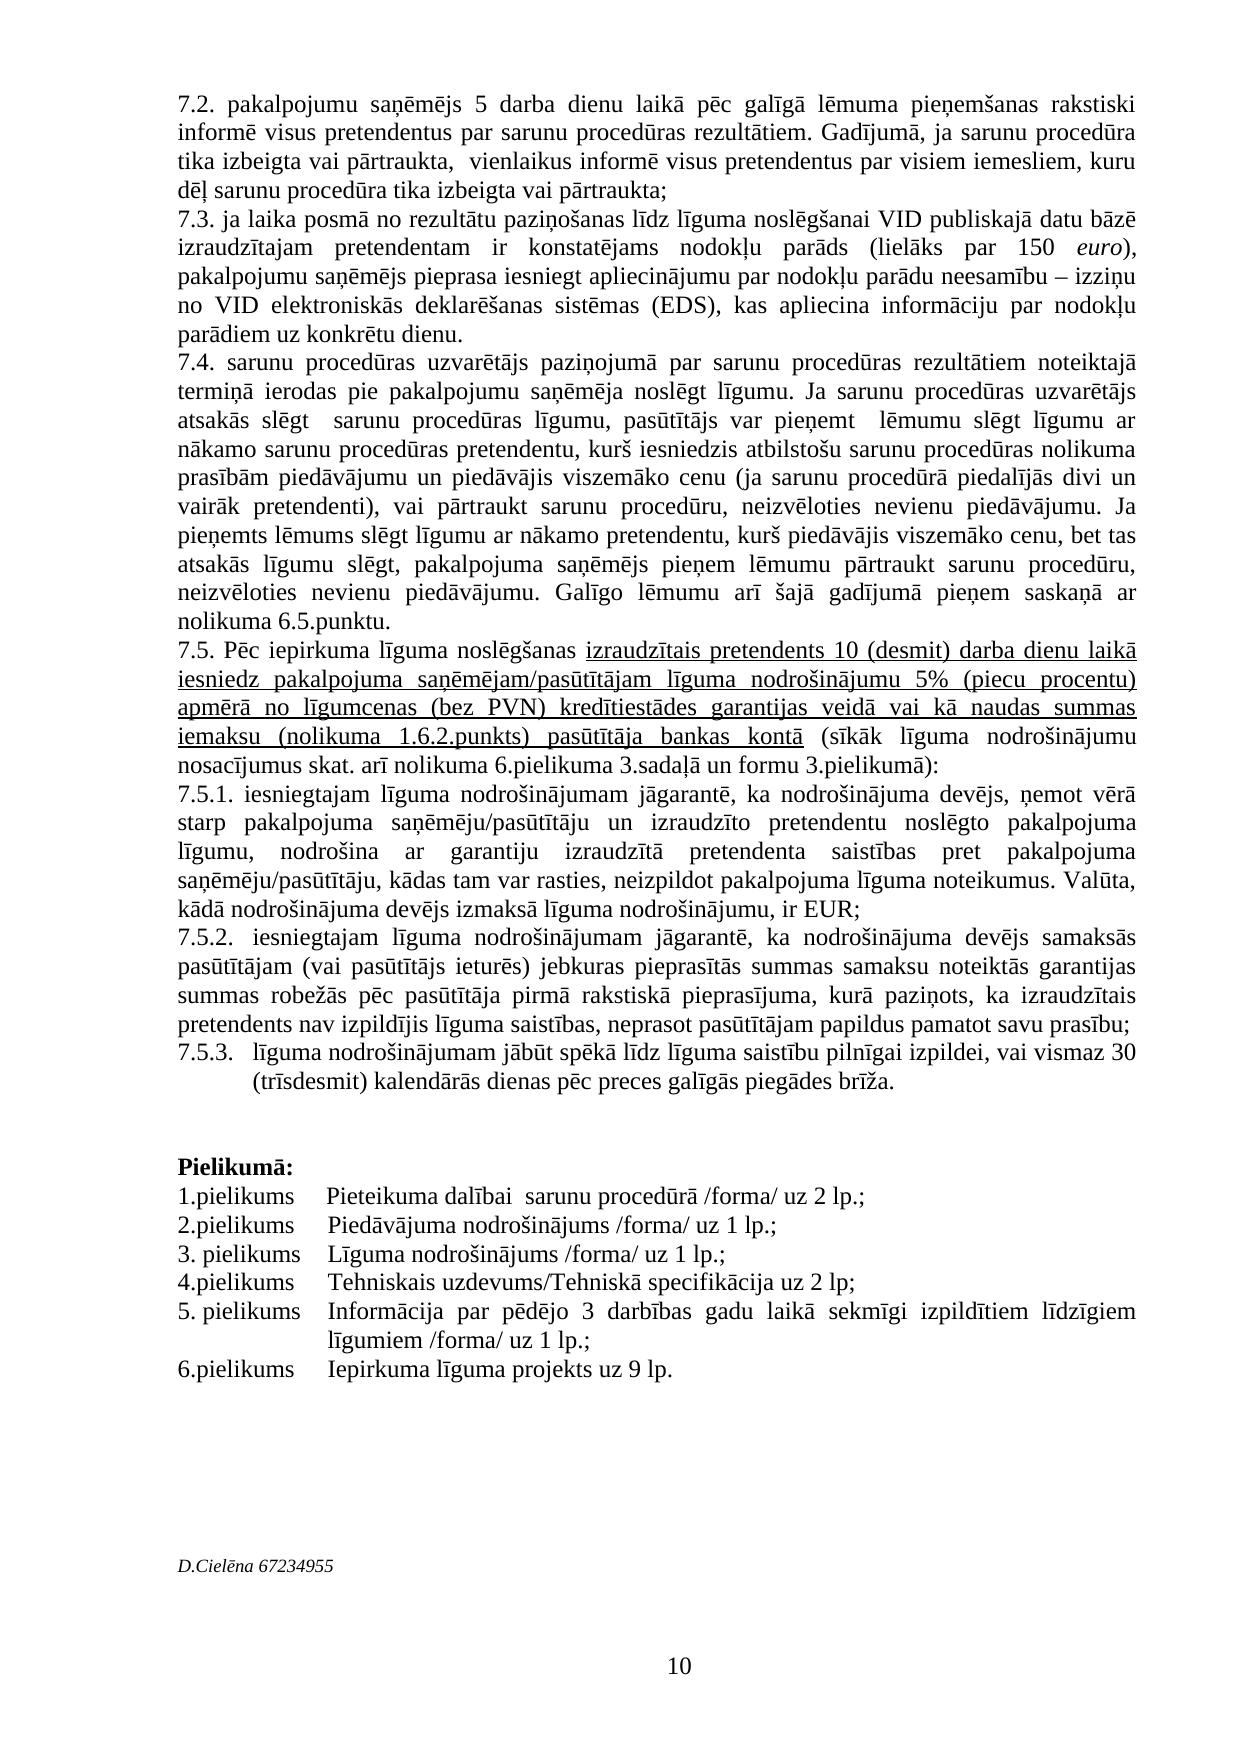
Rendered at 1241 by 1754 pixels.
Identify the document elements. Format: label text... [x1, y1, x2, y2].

text 6.pielikums Iepirkuma līguma projekts uz 9 lp. [177, 1354, 1137, 1382]
text 7.5. Pēc iepirkuma līguma noslēgšanas izraudzītais pretendents 10 (desmit) darba dienu laikā iesniedz pakalpojuma saņēmējam/pasūtītājam līguma nodrošinājumu 5% (piecu procentu) apmērā no līgumcenas (bez PVN) kredītiestādes garantijas veidā vai kā naudas summas iemaksu (nolikuma 1.6.2.punkts) pasūtītāja bankas kontā (sīkāk līguma nodrošinājumu nosacījumus skat. arī nolikuma 6.pielikuma 3.sadaļā un formu 3.pielikumā): [177, 718, 1137, 779]
text 7.3. ja laika posmā no rezultātu paziņošanas līdz līguma noslēgšanai VID publiskajā datu bāzē izraudzītajam pretendentam ir konstatējams nodokļu parāds (lielāks par 150 euro), pakalpojumu saņēmējs pieprasa iesniegt apliecinājumu par nodokļu parādu neesamību – izziņu no VID elektroniskās deklarēšanas sistēmas (EDS), kas apliecina informāciju par nodokļu parādiem uz konkrētu dienu. [177, 204, 1137, 347]
text 2.pielikums Piedāvājuma nodrošinājums /forma/ uz 1 lp.; [177, 1210, 1137, 1239]
text 7.5. Pēc iepirkuma līguma noslēgšanas izraudzītais pretendents 10 (desmit) darba dienu laikā iesniedz pakalpojuma saņēmējam/pasūtītājam līguma nodrošinājumu 5% (piecu procentu) apmērā no līgumcenas (bez PVN) kredītiestādes garantijas veidā vai kā naudas summas iemaksu (nolikuma 1.6.2.punkts) pasūtītāja bankas kontā (sīkāk līguma nodrošinājumu nosacījumus skat. arī nolikuma 6.pielikuma 3.sadaļā un formu 3.pielikumā): [177, 690, 1137, 717]
text 7.2. pakalpojumu saņēmējs 5 darba dienu laikā pēc galīgā lēmuma pieņemšanas rakstiski informē visus pretendentus par sarunu procedūras rezultātiem. Gadījumā, ja sarunu procedūra tika izbeigta vai pārtraukta, vienlaikus informē visus pretendentus par visiem iemesliem, kuru dēļ sarunu procedūra tika izbeigta vai pārtraukta; [177, 89, 1137, 204]
list iesniegtajam līguma nodrošinājumam jāgarantē, ka nodrošinājuma devējs samaksās pasūtītājam (vai pasūtītājs ieturēs) jebkuras pieprasītās summas samaksu noteiktās garantijas summas robežās pēc pasūtītāja pirmā rakstiskā pieprasījuma, kurā paziņots, ka izraudzītais pretendents nav izpildījis līguma saistības, neprasot pasūtītājam papildus pamatot savu prasību; [177, 922, 1137, 1037]
text 4.pielikums Tehniskais uzdevums/Tehniskā specifikācija uz 2 lp; [177, 1267, 1137, 1296]
text D.Cielēna 67234955 [177, 1555, 1137, 1576]
text 7.5. Pēc iepirkuma līguma noslēgšanas izraudzītais pretendents 10 (desmit) darba dienu laikā iesniedz pakalpojuma saņēmējam/pasūtītājam līguma nodrošinājumu 5% (piecu procentu) apmērā no līgumcenas (bez PVN) kredītiestādes garantijas veidā vai kā naudas summas iemaksu (nolikuma 1.6.2.punkts) pasūtītāja bankas kontā (sīkāk līguma nodrošinājumu nosacījumus skat. arī nolikuma 6.pielikuma 3.sadaļā un formu 3.pielikumā): [177, 635, 1137, 689]
text 3. pielikums Līguma nodrošinājums /forma/ uz 1 lp.; [177, 1239, 1137, 1267]
text 7.5.1. iesniegtajam līguma nodrošinājumam jāgarantē, ka nodrošinājuma devējs, ņemot vērā starp pakalpojuma saņēmēju/pasūtītāju un izraudzīto pretendentu noslēgto pakalpojuma līgumu, nodrošina ar garantiju izraudzītā pretendenta saistības pret pakalpojuma saņēmēju/pasūtītāju, kādas tam var rasties, neizpildot pakalpojuma līguma noteikumus. Valūta, kādā nodrošinājuma devējs izmaksā līguma nodrošinājumu, ir EUR; [177, 779, 1137, 922]
text 1.pielikums Pieteikuma dalībai sarunu procedūrā /forma/ uz 2 lp.; [177, 1181, 1137, 1210]
list līguma nodrošinājumam jābūt spēkā līdz līguma saistību pilnīgai izpildei, vai vismaz 30 (trīsdesmit) kalendārās dienas pēc preces galīgās piegādes brīža. [177, 1037, 1137, 1095]
text Pielikumā: [177, 1152, 1137, 1181]
text 7.4. sarunu procedūras uzvarētājs paziņojumā par sarunu procedūras rezultātiem noteiktajā termiņā ierodas pie pakalpojumu saņēmēja noslēgt līgumu. Ja sarunu procedūras uzvarētājs atsakās slēgt sarunu procedūras līgumu, pasūtītājs var pieņemt lēmumu slēgt līgumu ar nākamo sarunu procedūras pretendentu, kurš iesniedzis atbilstošu sarunu procedūras nolikuma prasībām piedāvājumu un piedāvājis viszemāko cenu (ja sarunu procedūrā piedalījās divi un vairāk pretendenti), vai pārtraukt sarunu procedūru, neizvēloties nevienu piedāvājumu. Ja pieņemts lēmums slēgt līgumu ar nākamo pretendentu, kurš piedāvājis viszemāko cenu, bet tas atsakās līgumu slēgt, pakalpojuma saņēmējs pieņem lēmumu pārtraukt sarunu procedūru, neizvēloties nevienu piedāvājumu. Galīgo lēmumu arī šajā gadījumā pieņem saskaņā ar nolikuma 6.5.punktu. [177, 347, 1137, 635]
text 5. pielikums Informācija par pēdējo 3 darbības gadu laikā sekmīgi izpildītiem līdzīgiem līgumiem /forma/ uz 1 lp.; [177, 1296, 1137, 1354]
